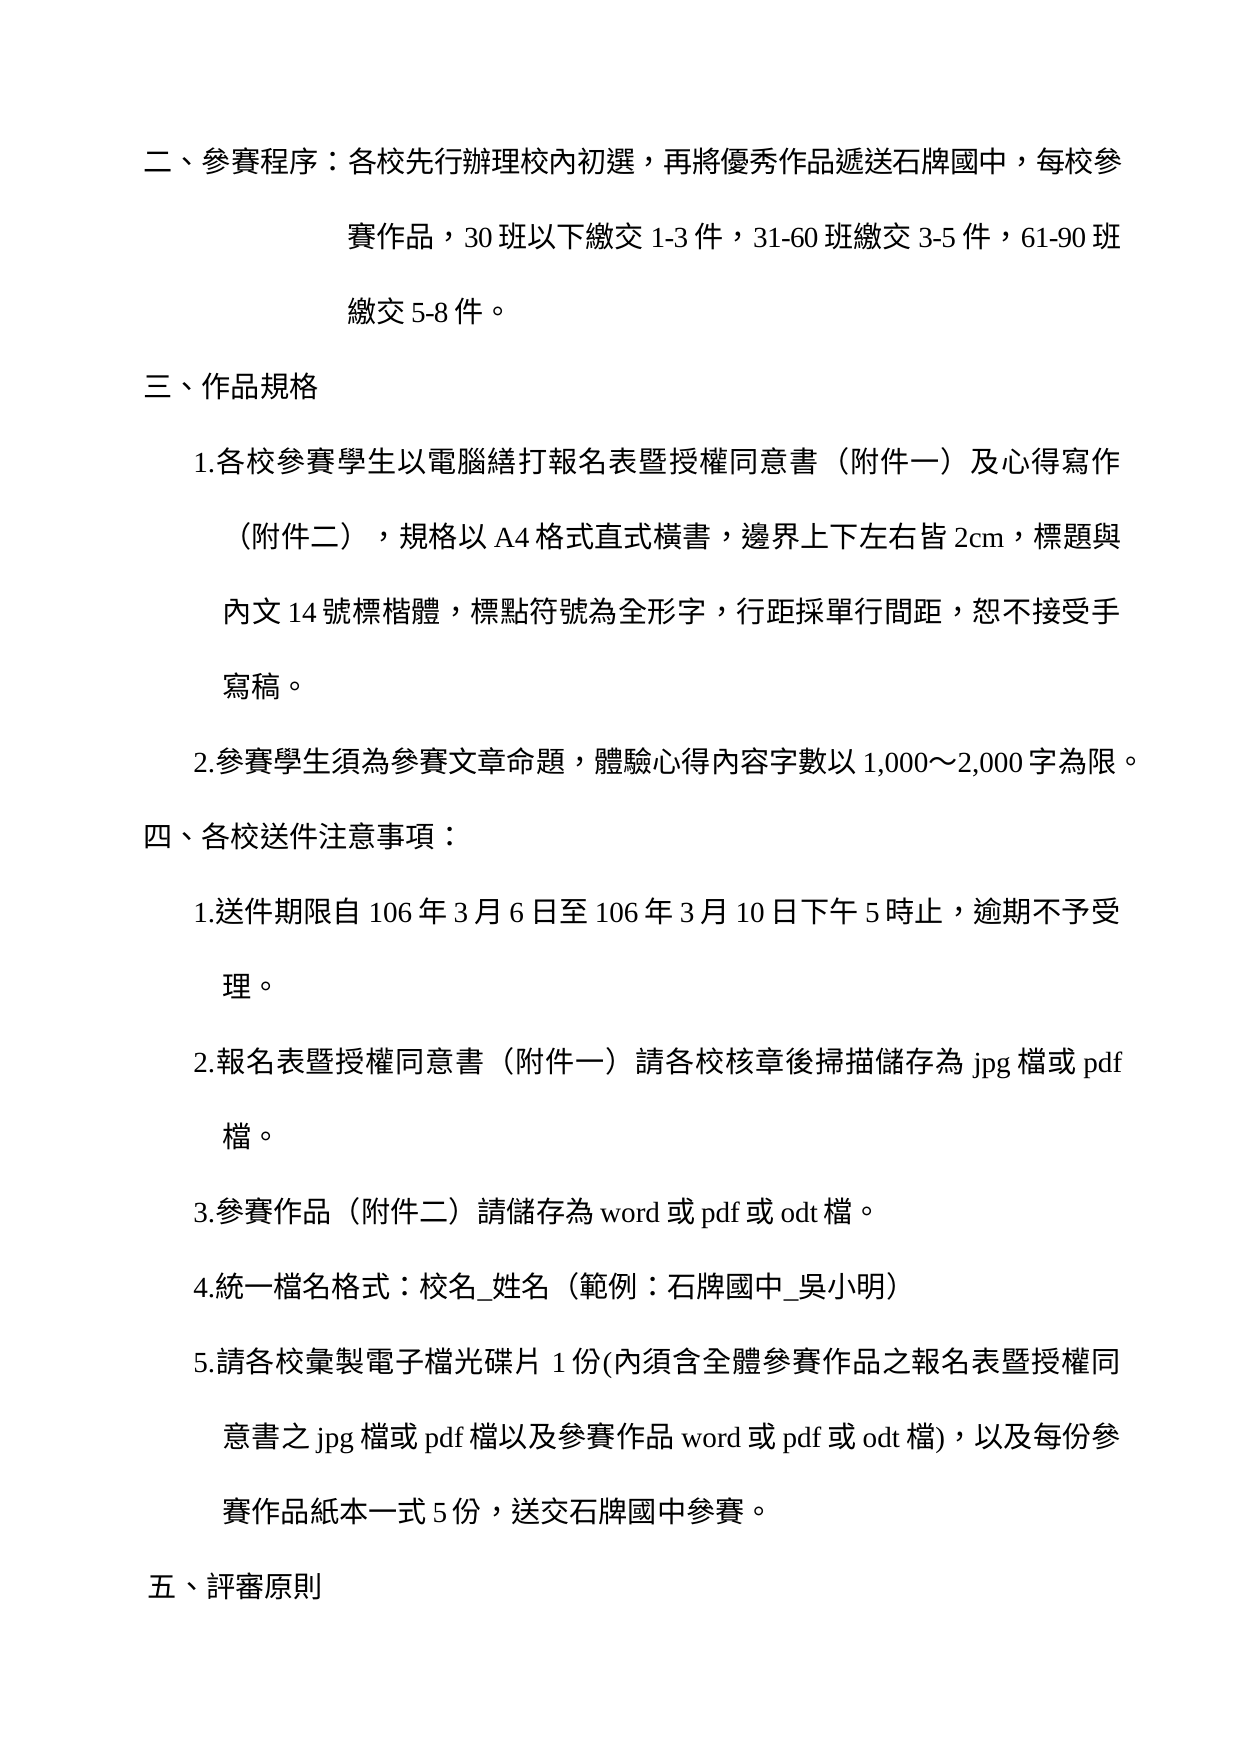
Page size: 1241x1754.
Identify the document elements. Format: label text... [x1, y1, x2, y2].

text 2.參賽學生須為參賽文章命題，體驗心得內容字數以1,000～2,000字為限。 [193, 722, 1122, 797]
text 二、參賽程序：各校先行辦理校內初選，再將優秀作品遞送石牌國中，每校參賽作品，30班以下繳交1-3件，31-60班繳交3-5件，61-90班繳交5-8件。 [143, 122, 1122, 347]
text 5.請各校彙製電子檔光碟片1份(內須含全體參賽作品之報名表暨授權同意書之jpg檔或pdf檔以及參賽作品word或pdf或odt檔)，以及每份參賽作品紙本一式5份，送交石牌國中參賽。 [193, 1322, 1122, 1547]
text 五、評審原則 [148, 1547, 1122, 1622]
text 四、各校送件注意事項： [143, 797, 1122, 872]
text 2.報名表暨授權同意書（附件一）請各校核章後掃描儲存為jpg檔或pdf檔。 [193, 1022, 1122, 1172]
text 3.參賽作品（附件二）請儲存為word或pdf或odt檔。 [193, 1172, 1122, 1247]
text 4.統一檔名格式：校名_姓名（範例：石牌國中_吳小明） [193, 1247, 1122, 1322]
text 1.各校參賽學生以電腦繕打報名表暨授權同意書（附件一）及心得寫作（附件二），規格以A4格式直式橫書，邊界上下左右皆2cm，標題與內文14號標楷體，標點符號為全形字，行距採單行間距，恕不接受手寫稿。 [193, 422, 1122, 722]
text 三、作品規格 [143, 347, 1122, 422]
text 1.送件期限自106年3月6日至106年3月10日下午5時止，逾期不予受理。 [193, 872, 1122, 1022]
